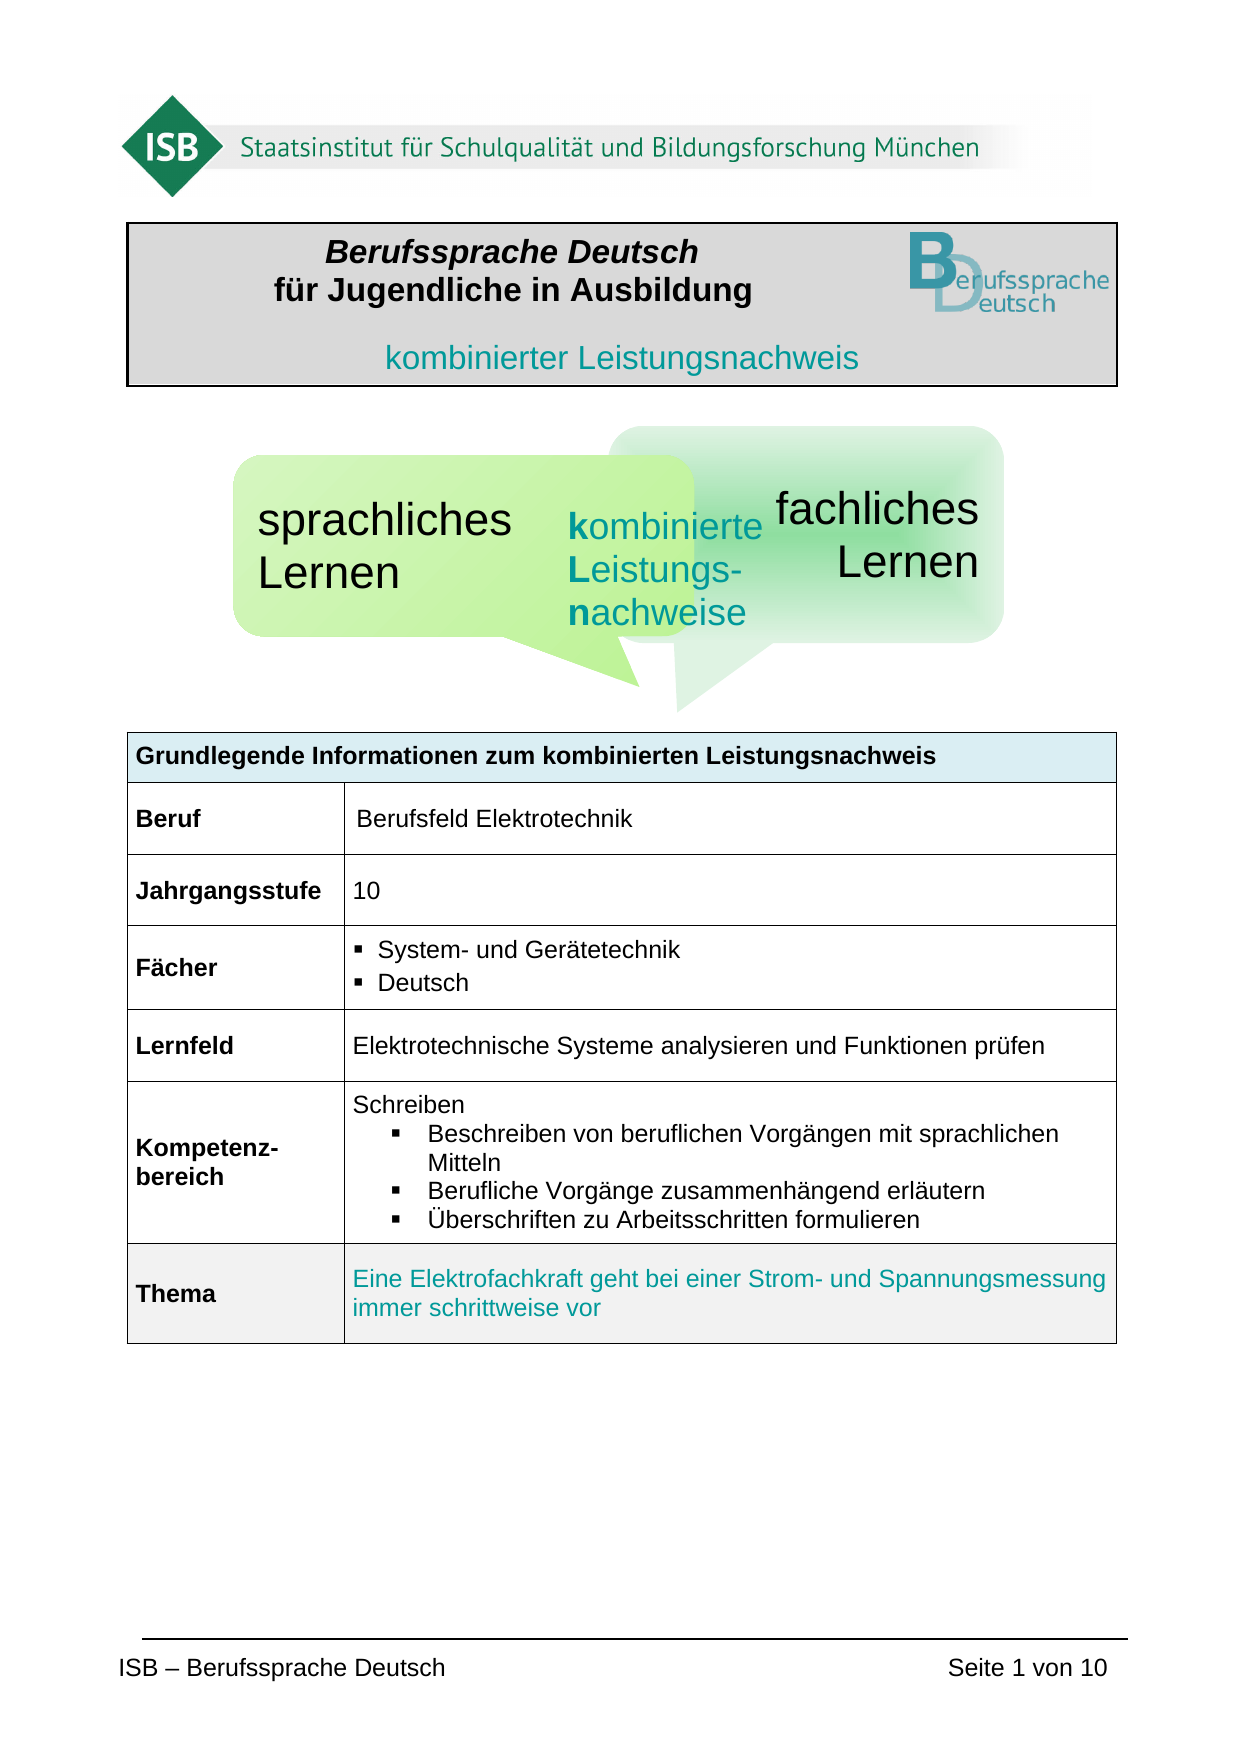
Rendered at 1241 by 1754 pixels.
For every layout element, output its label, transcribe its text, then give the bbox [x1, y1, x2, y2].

table_cell System- und Gerätetechnik Deutsch [345, 926, 1116, 1009]
table_cell Elektrotechnische Systeme analysieren und Funktionen prüfen [345, 1010, 1116, 1081]
table_cell Berufsfeld Elektrotechnik [345, 783, 1116, 854]
table_cell Thema [128, 1244, 344, 1343]
table_cell 10 [345, 855, 1116, 925]
table_cell Lernfeld [128, 1010, 344, 1081]
table_cell Eine Elektrofachkraft geht bei einer Strom- und Spannungsmessung immer schrittweise vor [345, 1244, 1116, 1343]
table_cell Kompetenz-bereich [128, 1082, 344, 1242]
picture [910, 232, 1109, 312]
table_cell Schreiben Beschreiben von beruflichen Vorgängen mit sprachlichen Mitteln Berufliche Vorgänge zusammenhängend erläutern Überschriften zu Arbeitsschritten formulieren [345, 1082, 1116, 1242]
table_header Berufssprache Deutsch für Jugendliche in Ausbildung kombinierter Leistungsnachweis [129, 224, 1116, 384]
table_cell Beruf [128, 783, 344, 854]
picture [118, 94, 1093, 197]
table_cell Jahrgangsstufe [128, 855, 344, 925]
table_cell Fächer [128, 926, 344, 1009]
table_header Grundlegende Informationen zum kombinierten Leistungsnachweis [128, 733, 1116, 782]
